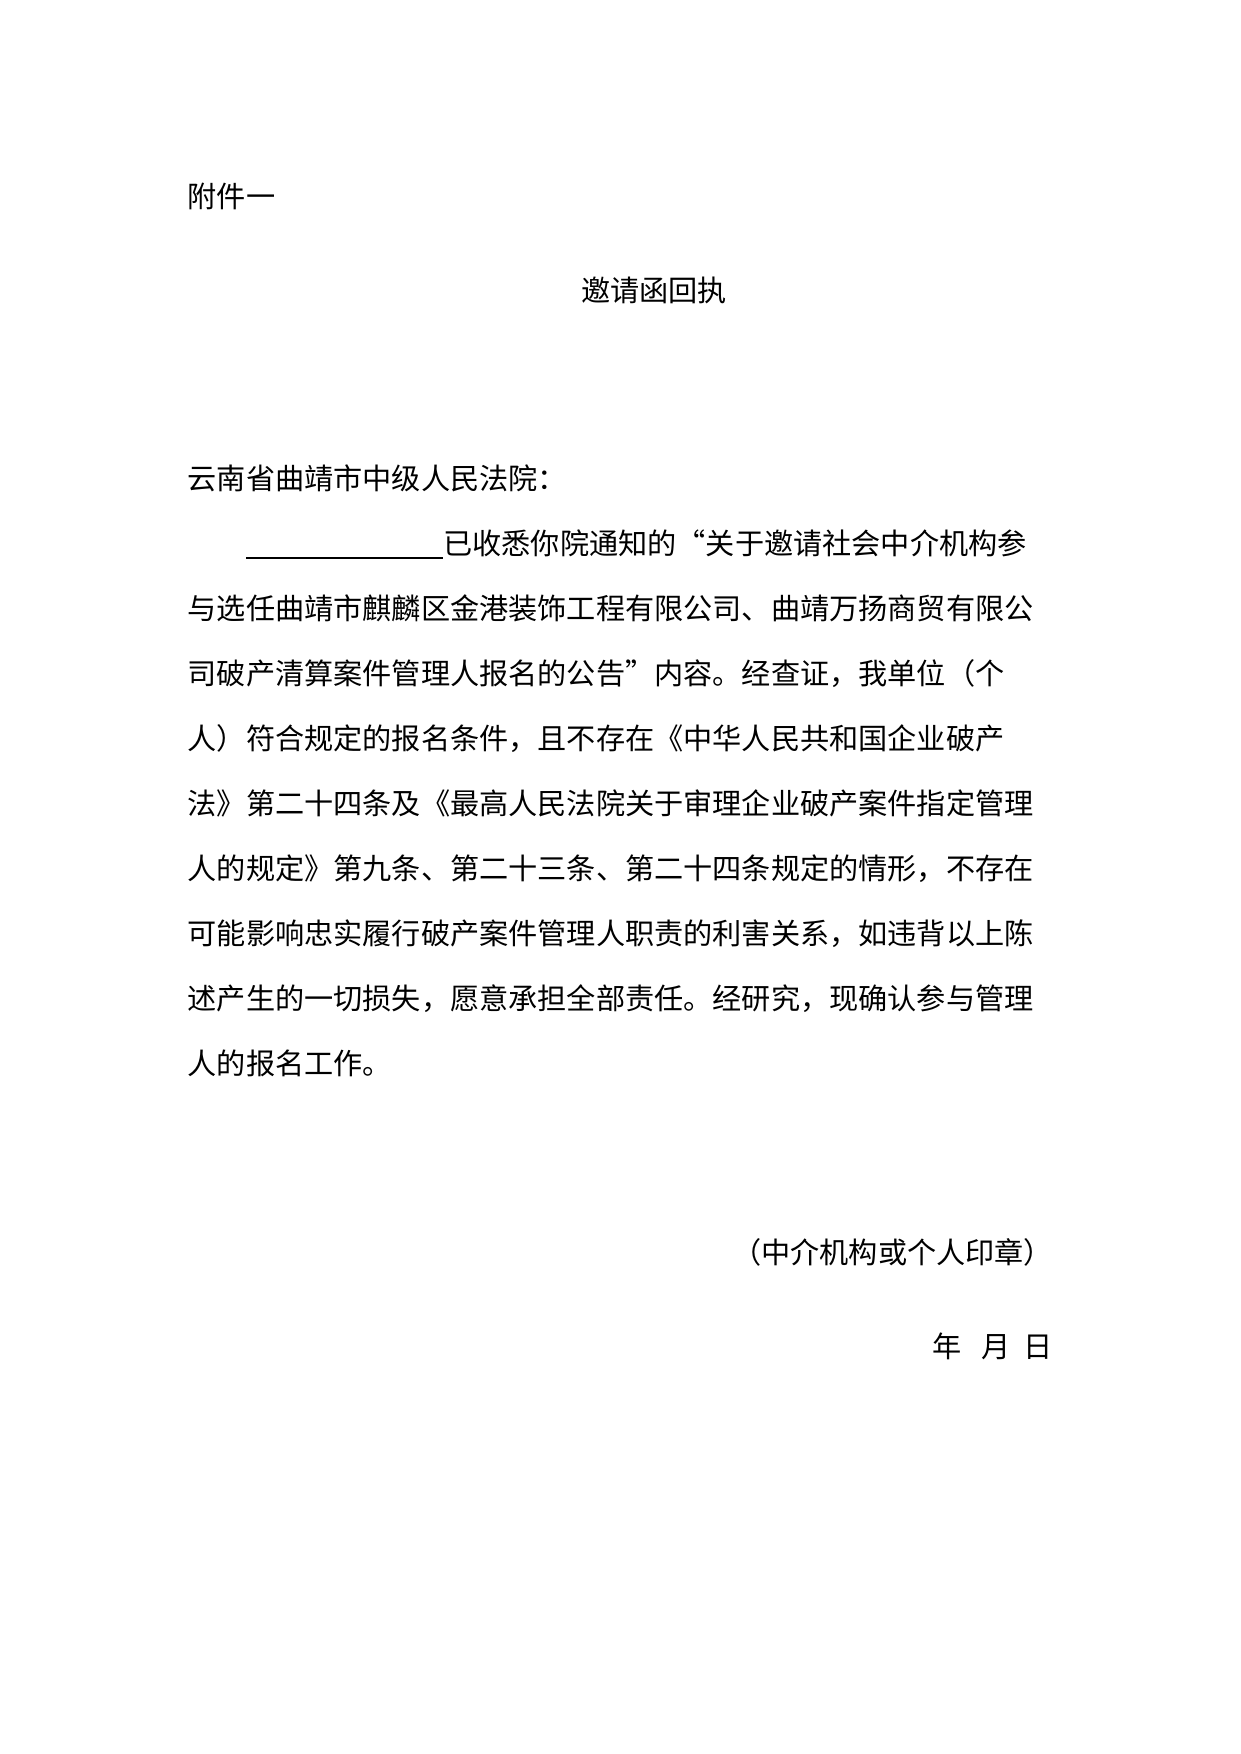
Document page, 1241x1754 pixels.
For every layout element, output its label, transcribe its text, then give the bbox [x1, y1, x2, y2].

text 已收悉你院通知的“关于邀请社会中介机构参与选任曲靖市麒麟区金港装饰工程有限公司、曲靖万扬商贸有限公司破产清算案件管理人报名的公告”内容。经查证，我单位（个人）符合规定的报名条件，且不存在《中华人民共和国企业破产法》第二十四条及《最高人民法院关于审理企业破产案件指定管理人的规定》第九条、第二十三条、第二十四条规定的情形，不存在可能影响忠实履行破产案件管理人职责的利害关系，如违背以上陈述产生的一切损失，愿意承担全部责任。经研究，现确认参与管理人的报名工作。 [187, 509, 1053, 1094]
text 云南省曲靖市中级人民法院： [187, 444, 1053, 509]
text 附件一 [187, 162, 1053, 227]
text 邀请函回执 [187, 256, 1053, 321]
text （中介机构或个人印章） [187, 1218, 1053, 1283]
text 年 月 日 [187, 1312, 1053, 1377]
